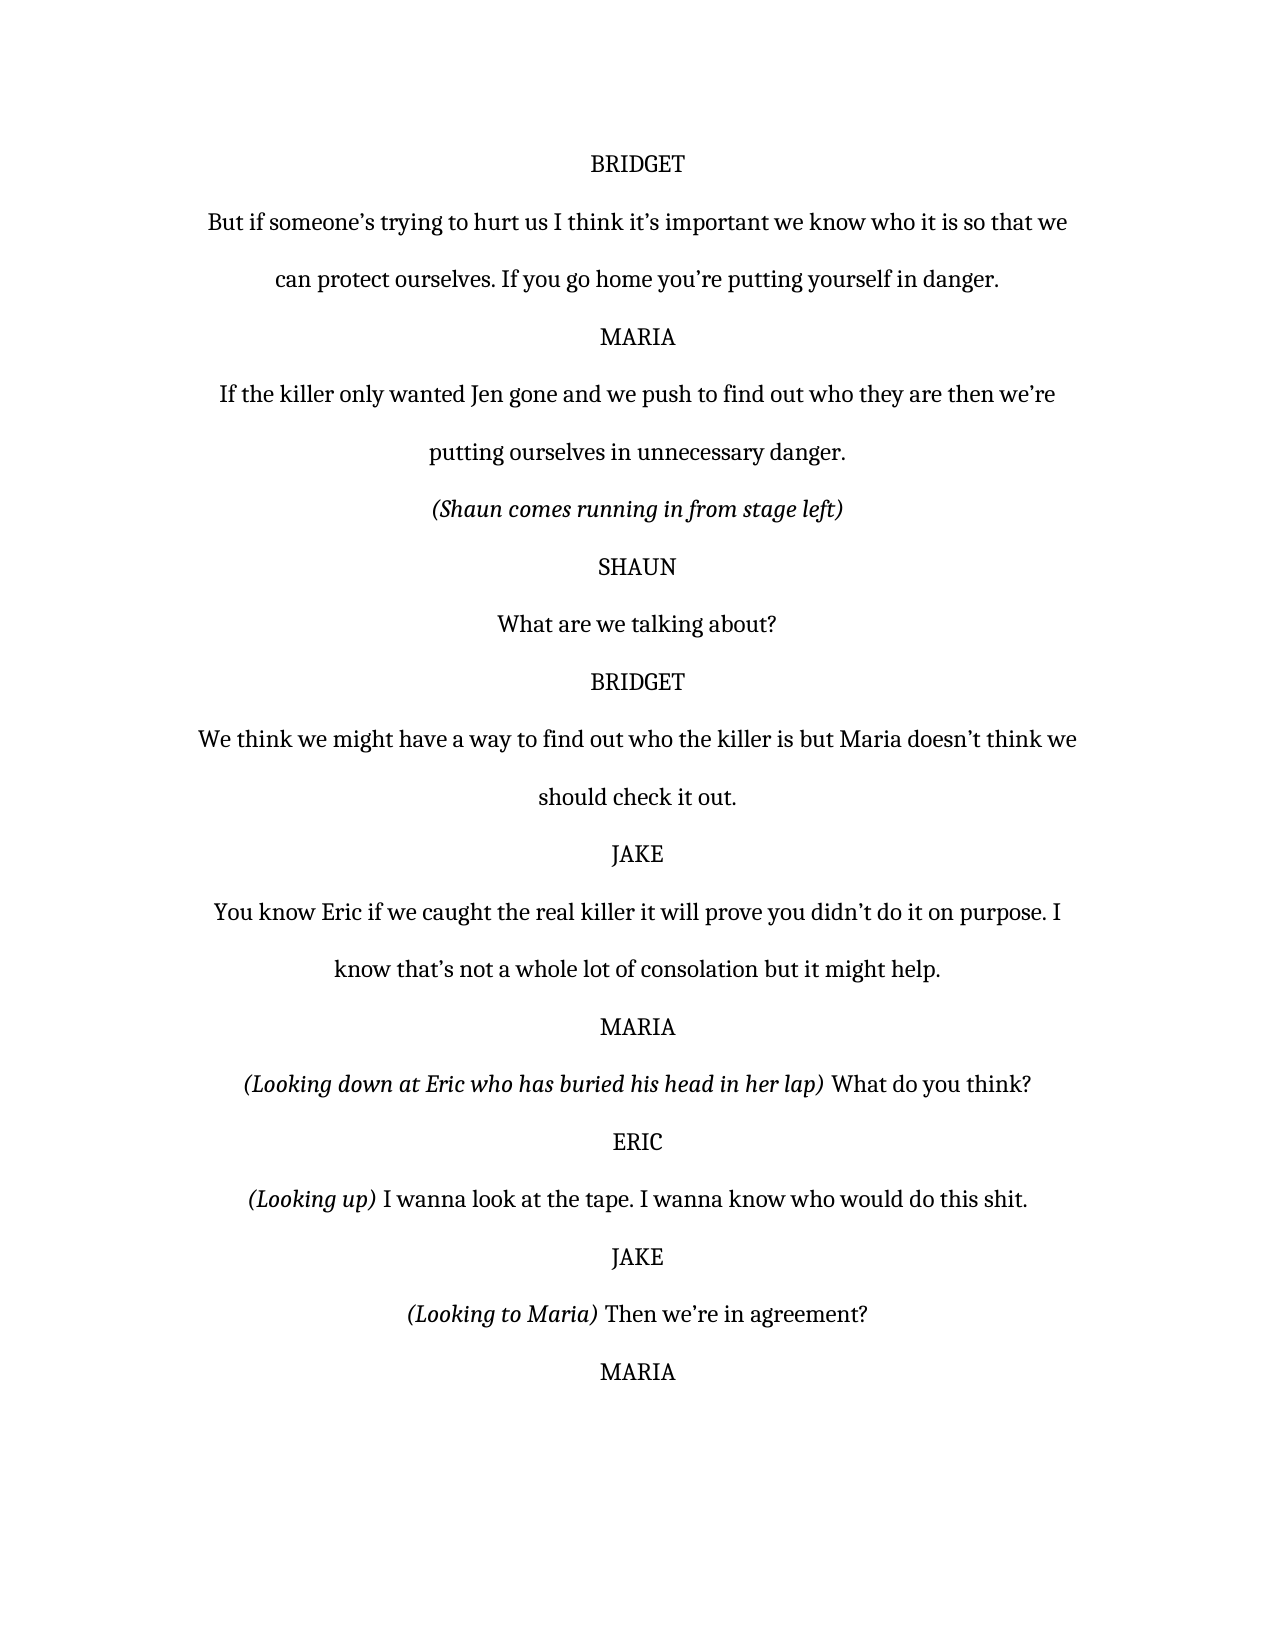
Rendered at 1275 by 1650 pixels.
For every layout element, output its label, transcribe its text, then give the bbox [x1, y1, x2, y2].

text MARIA [187, 1012, 1087, 1041]
text If the killer only wanted Jen gone and we push to find out who they are then we’re putting ourselves in unnecessary danger. [187, 380, 1087, 466]
text But if someone’s trying to hurt us I think it’s important we know who it is so that we can protect ourselves. If you go home you’re putting yourself in danger. [187, 207, 1087, 294]
text (Looking down at Eric who has buried his head in her lap) What do you think? [187, 1070, 1087, 1099]
text BRIDGET [187, 667, 1087, 696]
text ERIC [187, 1127, 1087, 1156]
text MARIA [187, 322, 1087, 351]
text JAKE [187, 1242, 1087, 1271]
text MARIA [187, 1357, 1087, 1386]
text (Looking up) I wanna look at the tape. I wanna know who would do this shit. [187, 1185, 1087, 1214]
text (Shaun comes running in from stage left) [187, 495, 1087, 524]
text We think we might have a way to find out who the killer is but Maria doesn’t think we should check it out. [187, 725, 1087, 811]
text SHAUN [187, 552, 1087, 581]
text BRIDGET [187, 150, 1087, 179]
text You know Eric if we caught the real killer it will prove you didn’t do it on purpose. I know that’s not a whole lot of consolation but it might help. [187, 897, 1087, 984]
text What are we talking about? [187, 610, 1087, 639]
text JAKE [187, 840, 1087, 869]
text (Looking to Maria) Then we’re in agreement? [187, 1300, 1087, 1329]
